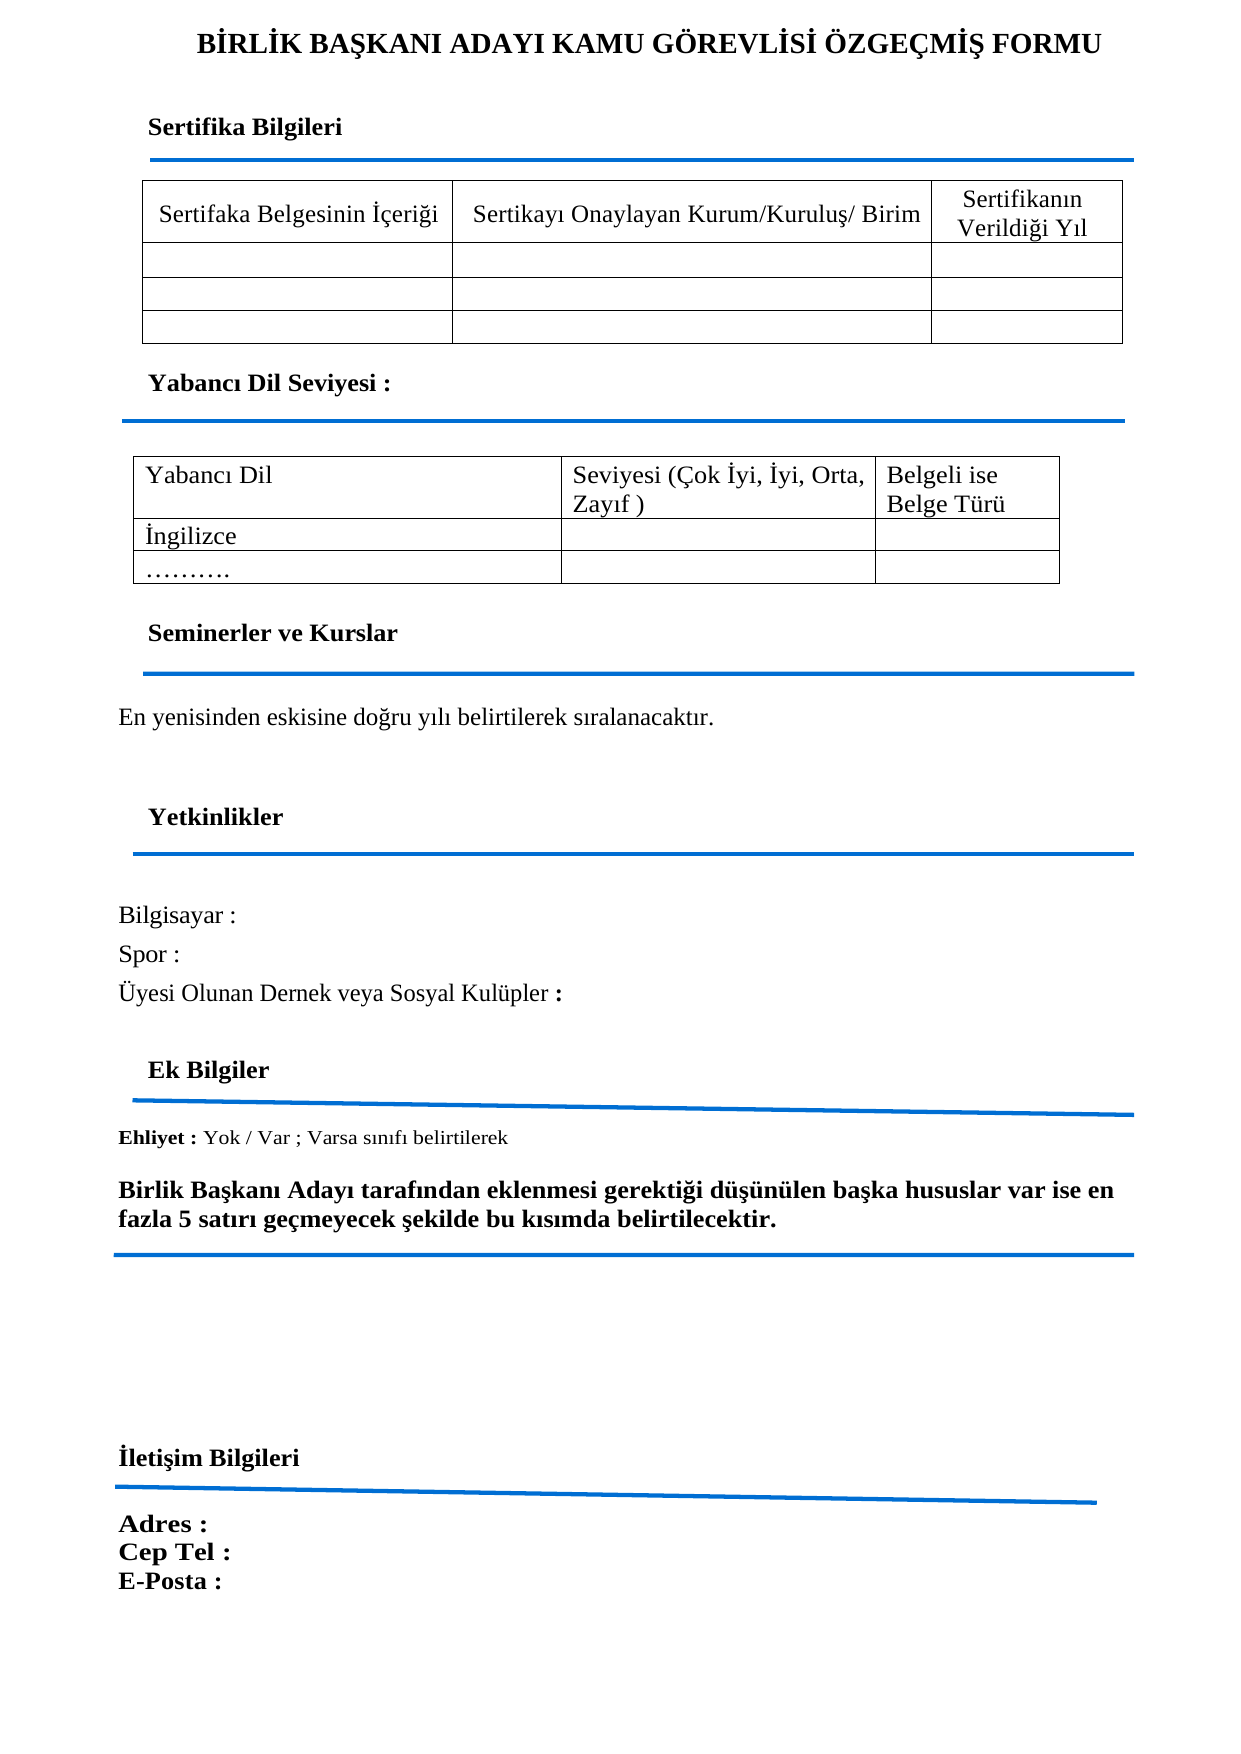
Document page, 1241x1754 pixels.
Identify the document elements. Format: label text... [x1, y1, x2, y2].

text Cep Tel : [118, 1537, 1167, 1566]
table_cell İngilizce [134, 519, 561, 550]
text E-Posta : [118, 1566, 1167, 1595]
text Ehliyet : Yok / Var ; Varsa sınıfı belirtilerek [118, 1090, 953, 1148]
text Adres : [118, 1472, 1167, 1537]
text Üyesi Olunan Dernek veya Sosyal Kulüpler : [118, 978, 1182, 1006]
table_cell [453, 278, 931, 310]
table_cell [562, 551, 875, 583]
subtitle Yetkinlikler [133, 802, 734, 831]
table_cell [876, 551, 1059, 583]
subtitle Yabancı Dil Seviyesi : [133, 368, 734, 397]
table_cell [876, 519, 1059, 550]
table_header Yabancı Dil [134, 457, 561, 518]
text Spor : [118, 939, 1182, 968]
table_header Sertikayı Onaylayan Kurum/Kuruluş/ Birim [453, 181, 931, 242]
table_cell [143, 278, 452, 310]
text Bilgisayar : [118, 900, 1182, 929]
table_cell [932, 243, 1122, 277]
subtitle Seminerler ve Kurslar [133, 618, 734, 647]
text En yenisinden eskisine doğru yılı belirtilerek sıralanacaktır. [118, 702, 1181, 730]
table_header Sertifaka Belgesinin İçeriği [143, 181, 452, 242]
table_cell [143, 311, 452, 342]
subtitle Birlik Başkanı Adayı tarafından eklenmesi gerektiği düşünülen başka hususlar var ise en fazla 5 satırı geçmeyecek şekilde bu kısımda belirtilecektir. [118, 1175, 1174, 1233]
table_cell [932, 311, 1122, 342]
table_cell [932, 278, 1122, 310]
subtitle Ek Bilgiler [133, 1055, 734, 1083]
table_cell ………. [134, 551, 561, 583]
table_cell [453, 311, 931, 342]
table_header Sertifikanın Verildiği Yıl [932, 181, 1122, 242]
table_cell [453, 243, 931, 277]
table_cell [562, 519, 875, 550]
table_cell [143, 243, 452, 277]
table_header Belgeli ise Belge Türü [876, 457, 1059, 518]
table_header Seviyesi (Çok İyi, İyi, Orta, Zayıf ) [562, 457, 875, 518]
subtitle İletişim Bilgileri [118, 1443, 1167, 1472]
subtitle Sertifika Bilgileri [133, 112, 734, 141]
